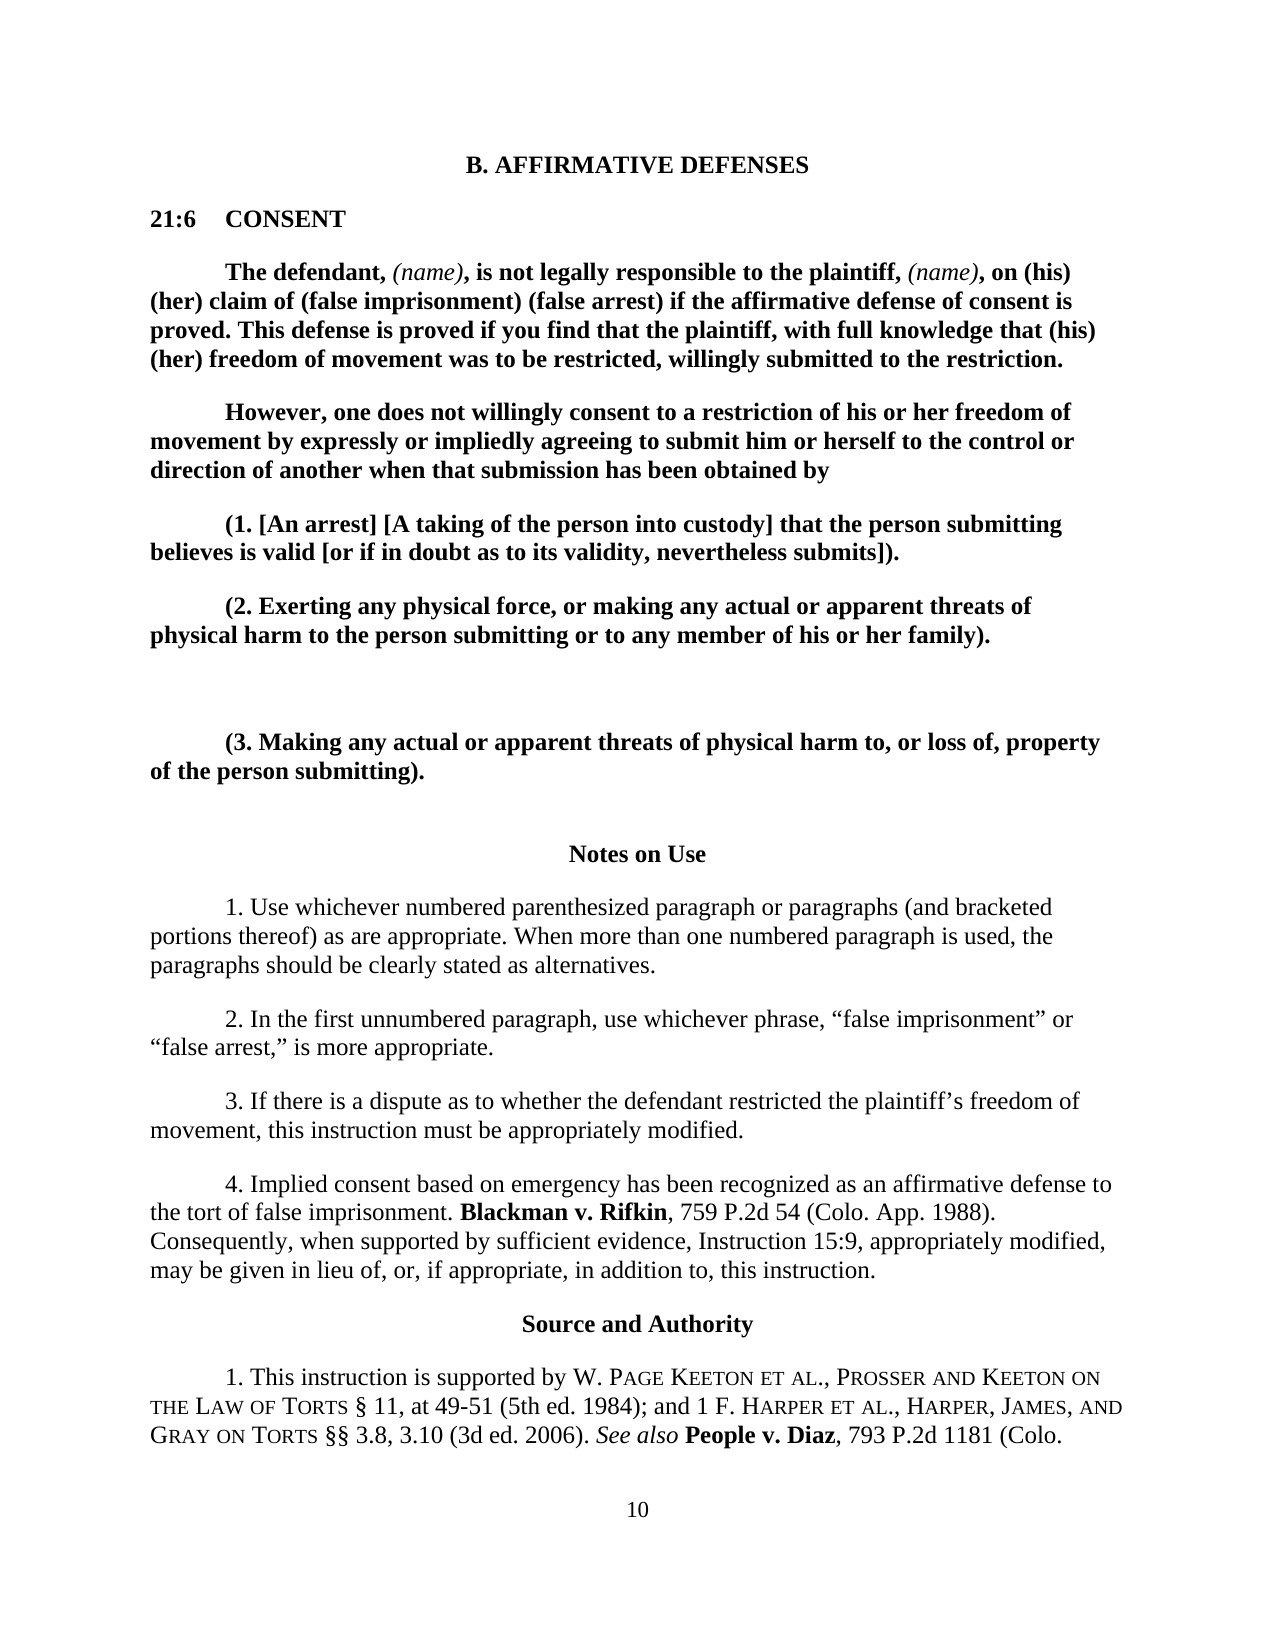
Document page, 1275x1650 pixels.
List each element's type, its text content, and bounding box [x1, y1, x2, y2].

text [150, 1362, 1125, 1449]
text However, one does not willingly consent to a restriction of his or her freedom of movement by expressly or impliedly agreeing to submit him or herself to the control or direction of another when that submission has been obtained by [150, 397, 1125, 484]
text (2. Exerting any physical force, or making any actual or apparent threats of physical harm to the person submitting or to any member of his or her family). [150, 591, 1125, 649]
text The defendant, (name), is not legally responsible to the plaintiff, (name), on (his) (her) claim of (false imprisonment) (false arrest) if the affirmative defense of consent is proved. This defense is proved if you find that the plaintiff, with full knowledge that (his) (her) freedom of movement was to be restricted, willingly submitted to the restriction. [150, 257, 1125, 372]
text 1. Use whichever numbered parenthesized paragraph or paragraphs (and bracketed portions thereof) as are appropriate. When more than one numbered paragraph is used, the paragraphs should be clearly stated as alternatives. [150, 892, 1125, 979]
text 2. In the first unnumbered paragraph, use whichever phrase, “false imprisonment” or “false arrest,” is more appropriate. [150, 1004, 1125, 1061]
text (1. [An arrest] [A taking of the person into custody] that the person submitting believes is valid [or if in doubt as to its validity, nevertheless submits]). [150, 509, 1125, 566]
text Source and Authority [150, 1309, 1125, 1337]
text 21:6 CONSENT [150, 204, 1125, 232]
text (3. Making any actual or apparent threats of physical harm to, or loss of, property of the person submitting). [150, 727, 1125, 785]
text Notes on Use [150, 839, 1125, 867]
text 4. Implied consent based on emergency has been recognized as an affirmative defense to the tort of false imprisonment. Blackman v. Rifkin, 759 P.2d 54 (Colo. App. 1988). Consequently, when supported by sufficient evidence, Instruction 15:9, appropriately modified, may be given in lieu of, or, if appropriate, in addition to, this instruction. [150, 1169, 1125, 1284]
text 3. If there is a dispute as to whether the defendant restricted the plaintiff’s freedom of movement, this instruction must be appropriately modified. [150, 1086, 1125, 1144]
text B. AFFIRMATIVE DEFENSES [150, 150, 1125, 179]
